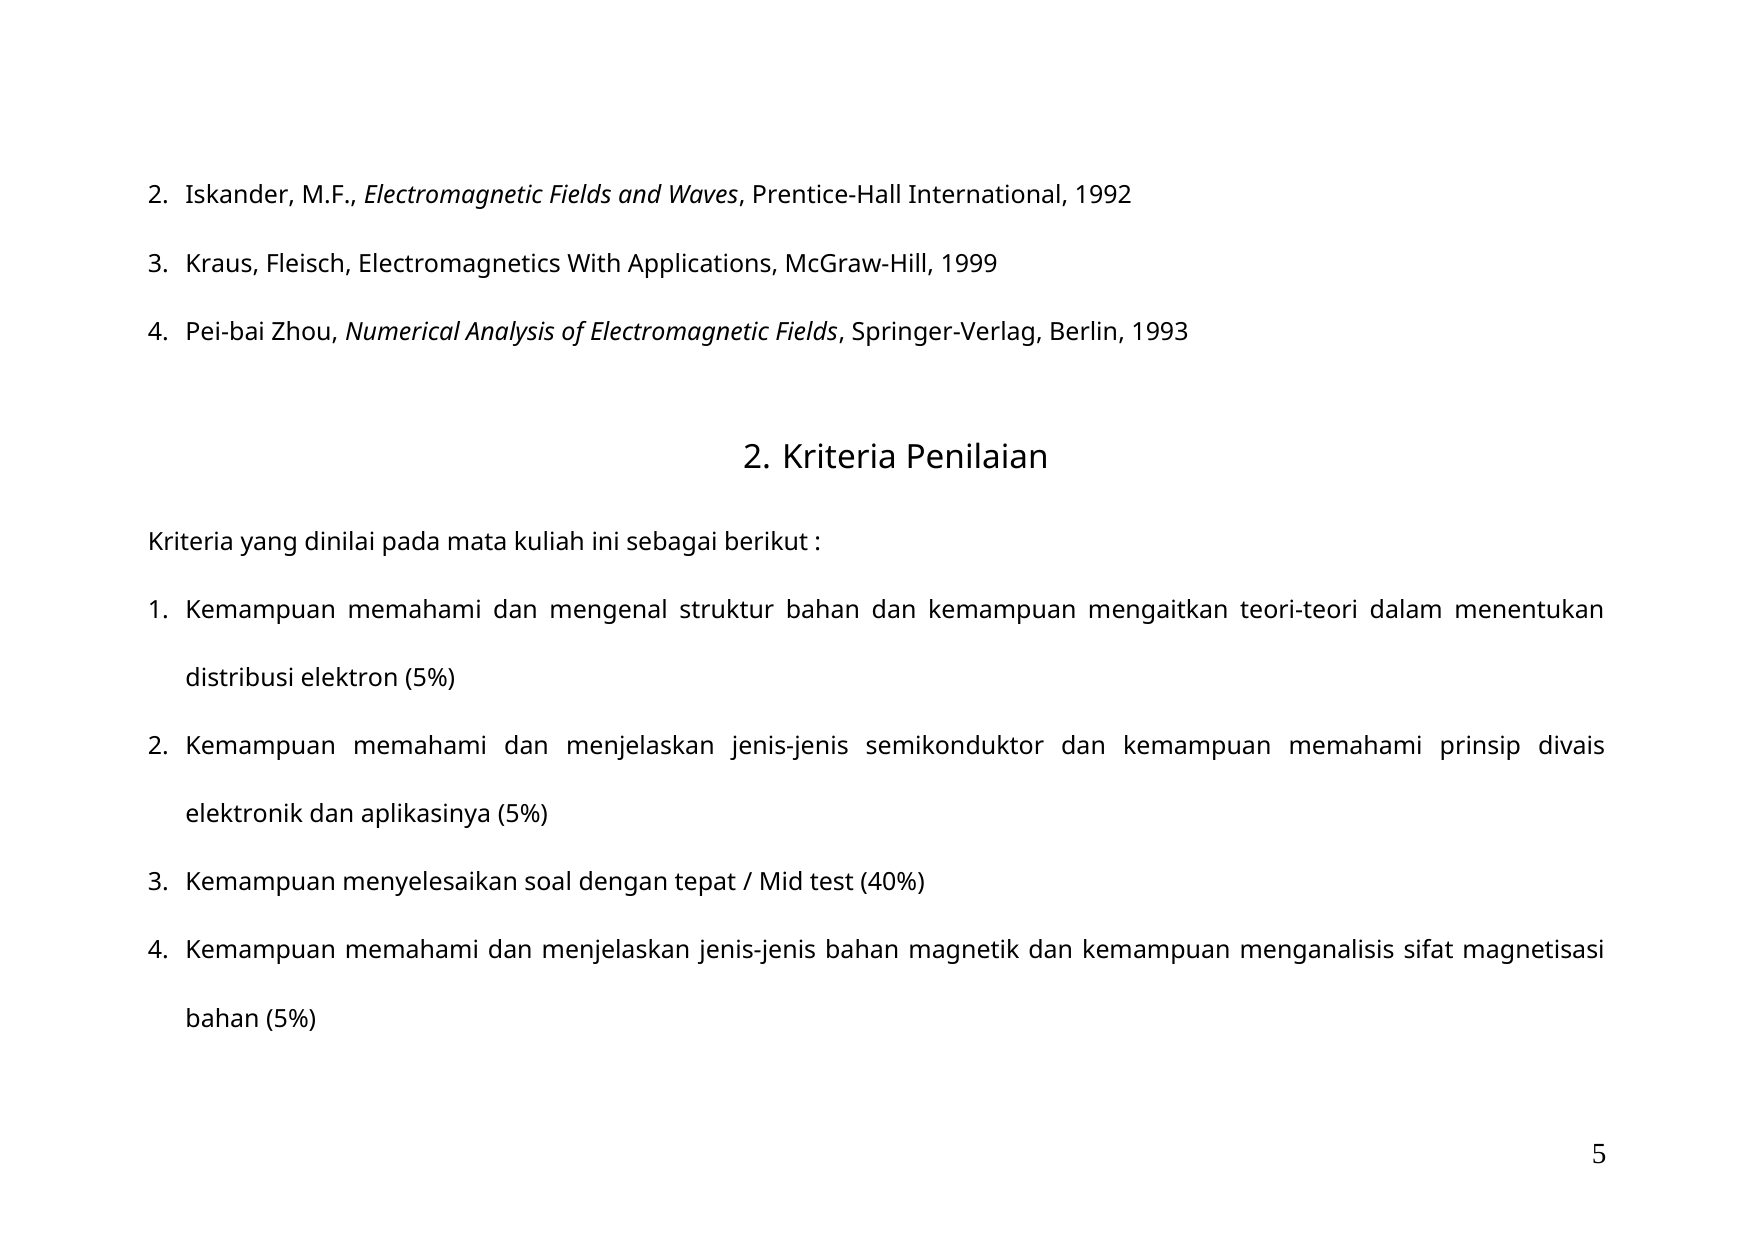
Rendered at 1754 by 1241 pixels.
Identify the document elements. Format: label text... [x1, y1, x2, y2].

list Kemampuan memahami dan menjelaskan jenis-jenis bahan magnetik dan kemampuan menganalisis sifat magnetisasi bahan (5%) [148, 932, 1606, 1034]
list Iskander, M.F., Electromagnetic Fields and Waves, Prentice-Hall International, 1992 [148, 177, 1606, 211]
text Kriteria yang dinilai pada mata kuliah ini sebagai berikut : [148, 523, 1606, 557]
list Kemampuan menyelesaikan soal dengan tepat / Mid test (40%) [148, 864, 1606, 898]
list Pei-bai Zhou, Numerical Analysis of Electromagnetic Fields, Springer-Verlag, Berlin, 1993 [148, 313, 1606, 347]
list Kemampuan memahami dan menjelaskan jenis-jenis semikonduktor dan kemampuan memahami prinsip divais elektronik dan aplikasinya (5%) [148, 728, 1606, 830]
list Kriteria Penilaian [185, 433, 1606, 478]
list Kemampuan memahami dan mengenal struktur bahan dan kemampuan mengaitkan teori-teori dalam menentukan distribusi elektron (5%) [148, 592, 1606, 694]
list Kraus, Fleisch, Electromagnetics With Applications, McGraw-Hill, 1999 [148, 245, 1606, 279]
